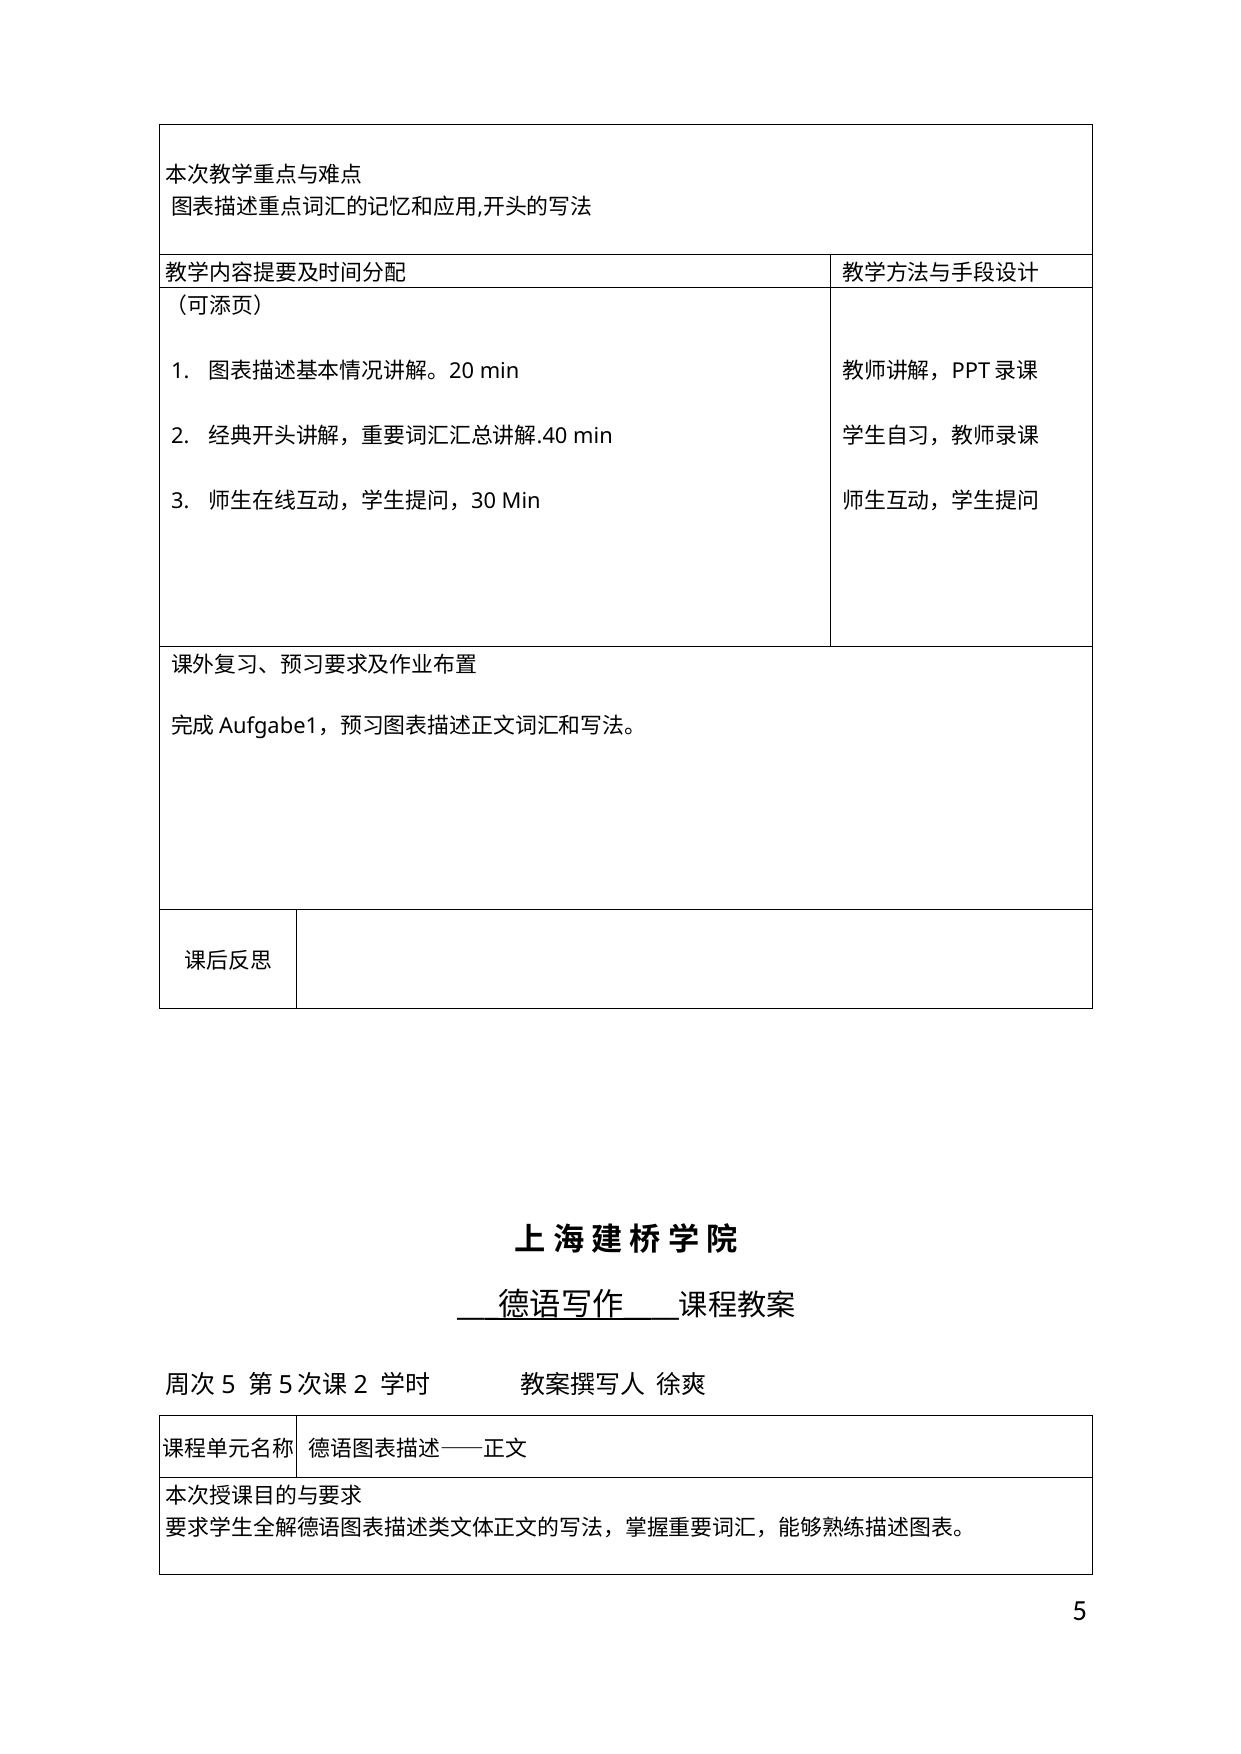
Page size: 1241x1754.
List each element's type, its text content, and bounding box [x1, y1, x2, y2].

table_header 德语图表描述——正文 [297, 1416, 1092, 1477]
table_cell 教学内容提要及时间分配 [160, 255, 830, 287]
table_header 课程单元名称 [160, 1416, 296, 1477]
table_cell 课外复习、预习要求及作业布置 完成Aufgabe1，预习图表描述正文词汇和写法。 [160, 647, 1092, 909]
text 上 海 建 桥 学 院 [165, 1204, 1087, 1269]
table_cell 本次授课目的与要求 要求学生全解德语图表描述类文体正文的写法，掌握重要词汇，能够熟练描述图表。 [160, 1478, 1092, 1574]
text 周次 5 第5次课 2 学时 教案撰写人 徐爽 [165, 1350, 1087, 1415]
table_cell 本次教学重点与难点 图表描述重点词汇的记忆和应用,开头的写法 [160, 125, 1092, 253]
table_cell [297, 910, 1092, 1008]
table_cell 教师讲解，PPT录课 学生自习，教师录课 师生互动，学生提问 [831, 288, 1092, 646]
table_cell 课后反思 [160, 910, 296, 1008]
table_cell 教学方法与手段设计 [831, 255, 1092, 287]
table_cell （可添页） 图表描述基本情况讲解。20 min 经典开头讲解，重要词汇汇总讲解.40 min 师生在线互动，学生提问，30 Min [160, 288, 830, 646]
text ___德语写作____课程教案 [165, 1269, 1087, 1334]
